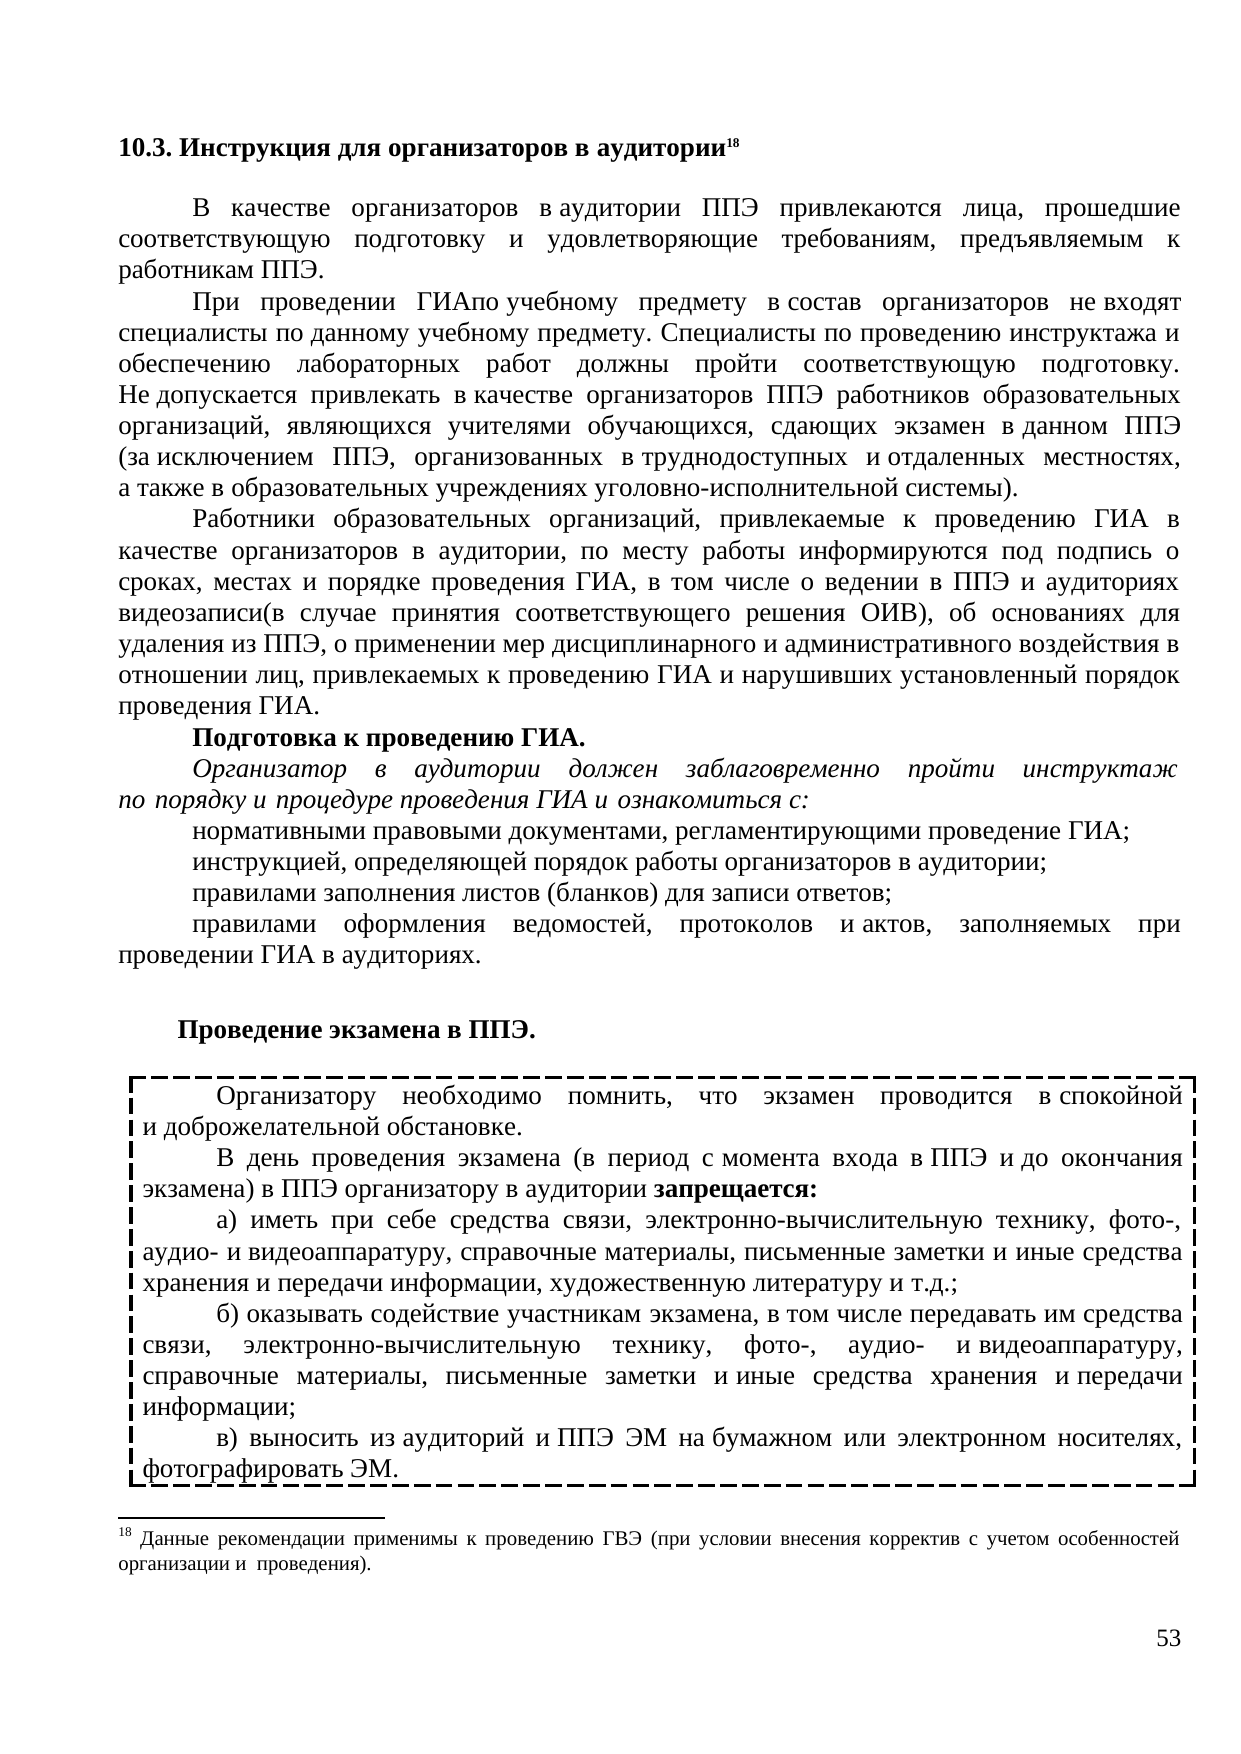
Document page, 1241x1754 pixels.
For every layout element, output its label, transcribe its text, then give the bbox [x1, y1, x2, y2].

text нормативными правовыми документами, регламентирующими проведение ГИА; [118, 814, 1181, 845]
text Подготовка к проведению ГИА. [118, 721, 1181, 752]
text правилами оформления ведомостей, протоколов и актов, заполняемых при проведении ГИА в аудиториях. [118, 907, 1181, 970]
text Организатор в аудитории должен заблаговременно пройти инструктаж по порядку и процедуре проведения ГИА и ознакомиться с: [118, 752, 1181, 814]
text правилами заполнения листов (бланков) для записи ответов; [118, 876, 1181, 907]
table_header Организатору необходимо помнить, что экзамен проводится в спокойной и доброжелательной обстановке. В день проведения экзамена (в период с момента входа в ППЭ и до окончания экзамена) в ППЭ организатору в аудитории запрещается: а) иметь при себе средства связи, электронно-вычислительную технику, фото-, аудио- и видеоаппаратуру, справочные материалы, письменные заметки и иные средства хранения и передачи информации, художественную литературу и т.д.; б) оказывать содействие участникам экзамена, в том числе передавать им средства связи, электронно-вычислительную технику, фото-, аудио- и видеоаппаратуру, справочные материалы, письменные заметки и иные средства хранения и передачи информации; в) выносить из аудиторий и ППЭ ЭМ на бумажном или электронном носителях, фотографировать ЭМ. [131, 1076, 1194, 1484]
text Работники образовательных организаций, привлекаемые к проведению ГИА в качестве организаторов в аудитории, по месту работы информируются под подпись о сроках, местах и порядке проведения ГИА, в том числе о ведении в ППЭ и аудиториях видеозаписи(в случае принятия соответствующего решения ОИВ), об основаниях для удаления из ППЭ, о применении мер дисциплинарного и административного воздействия в отношении лиц, привлекаемых к проведению ГИА и нарушивших установленный порядок проведения ГИА. [118, 503, 1181, 721]
text инструкцией, определяющей порядок работы организаторов в аудитории; [118, 845, 1181, 876]
subtitle 10.3. Инструкция для организаторов в аудитории [118, 131, 1181, 162]
text При проведении ГИАпо учебному предмету в состав организаторов не входят специалисты по данному учебному предмету. Специалисты по проведению инструктажа и обеспечению лабораторных работ должны пройти соответствующую подготовку. Не допускается привлекать в качестве организаторов ППЭ работников образовательных организаций, являющихся учителями обучающихся, сдающих экзамен в данном ППЭ (за исключением ППЭ, организованных в труднодоступных и отдаленных местностях, а также в образовательных учреждениях уголовно-исполнительной системы). [118, 284, 1181, 503]
text В качестве организаторов в аудитории ППЭ привлекаются лица, прошедшие соответствующую подготовку и удовлетворяющие требованиям, предъявляемым к работникам ППЭ. [118, 191, 1181, 284]
list Проведение экзамена в ППЭ. [177, 1013, 1181, 1044]
